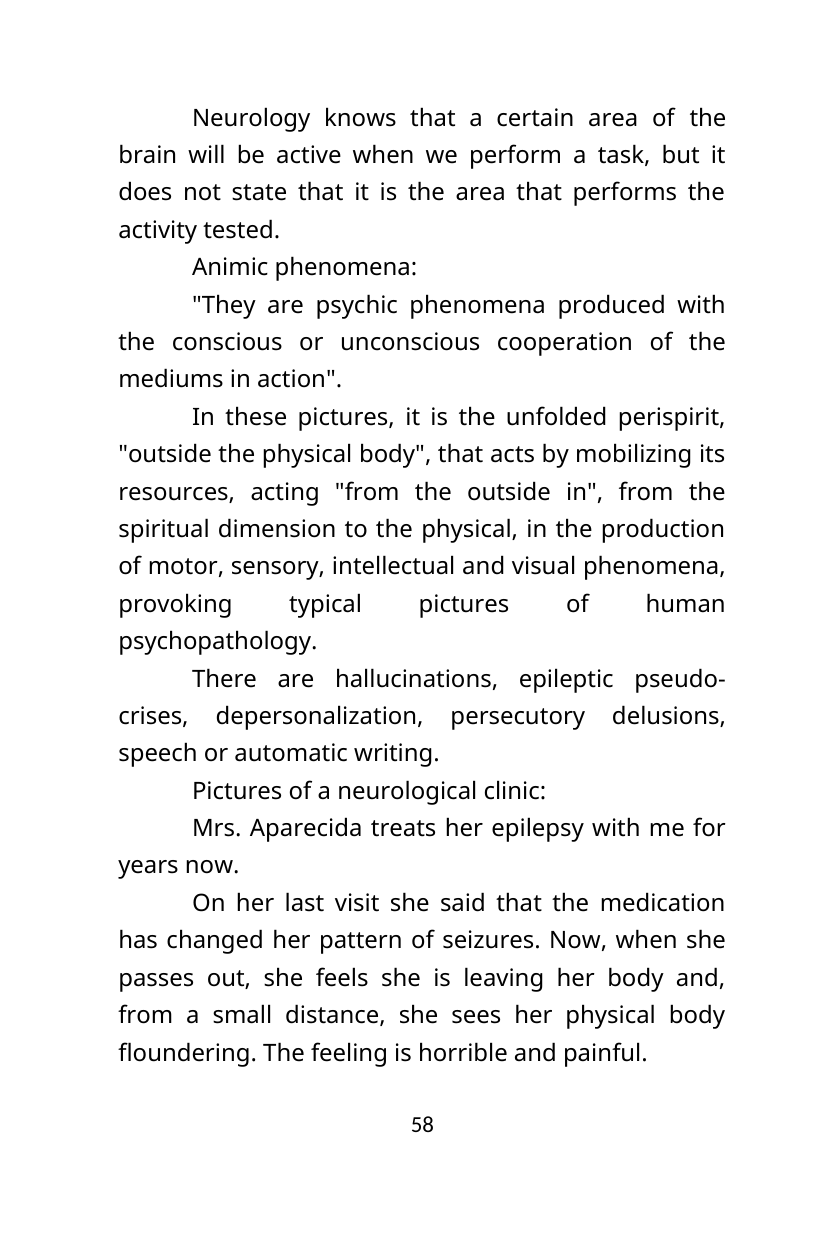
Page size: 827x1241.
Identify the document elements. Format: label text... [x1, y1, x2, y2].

text In these pictures, it is the unfolded perispirit, "outside the physical body", that acts by mobilizing its resources, acting "from the outside in", from the spiritual dimension to the physical, in the production of motor, sensory, intellectual and visual phenomena, provoking typical pictures of human psychopathology. [118, 399, 726, 657]
text "They are psychic phenomena produced with the conscious or unconscious cooperation of the mediums in action". [118, 287, 726, 395]
text Neurology knows that a certain area of ​​the brain will be active when we perform a task, but it does not state that it is the area that performs the activity tested. [118, 100, 726, 245]
text Pictures of a neurological clinic: [118, 773, 726, 806]
text There are hallucinations, epileptic pseudo-crises, depersonalization, persecutory delusions, speech or automatic writing. [118, 661, 726, 769]
text Animic phenomena: [118, 250, 726, 283]
text Mrs. Aparecida treats her epilepsy with me for years now. [118, 811, 726, 881]
text On her last visit she said that the medication has changed her pattern of seizures. Now, when she passes out, she feels she is leaving her body and, from a small distance, she sees her physical body floundering. The feeling is horrible and painful. [118, 886, 726, 1068]
